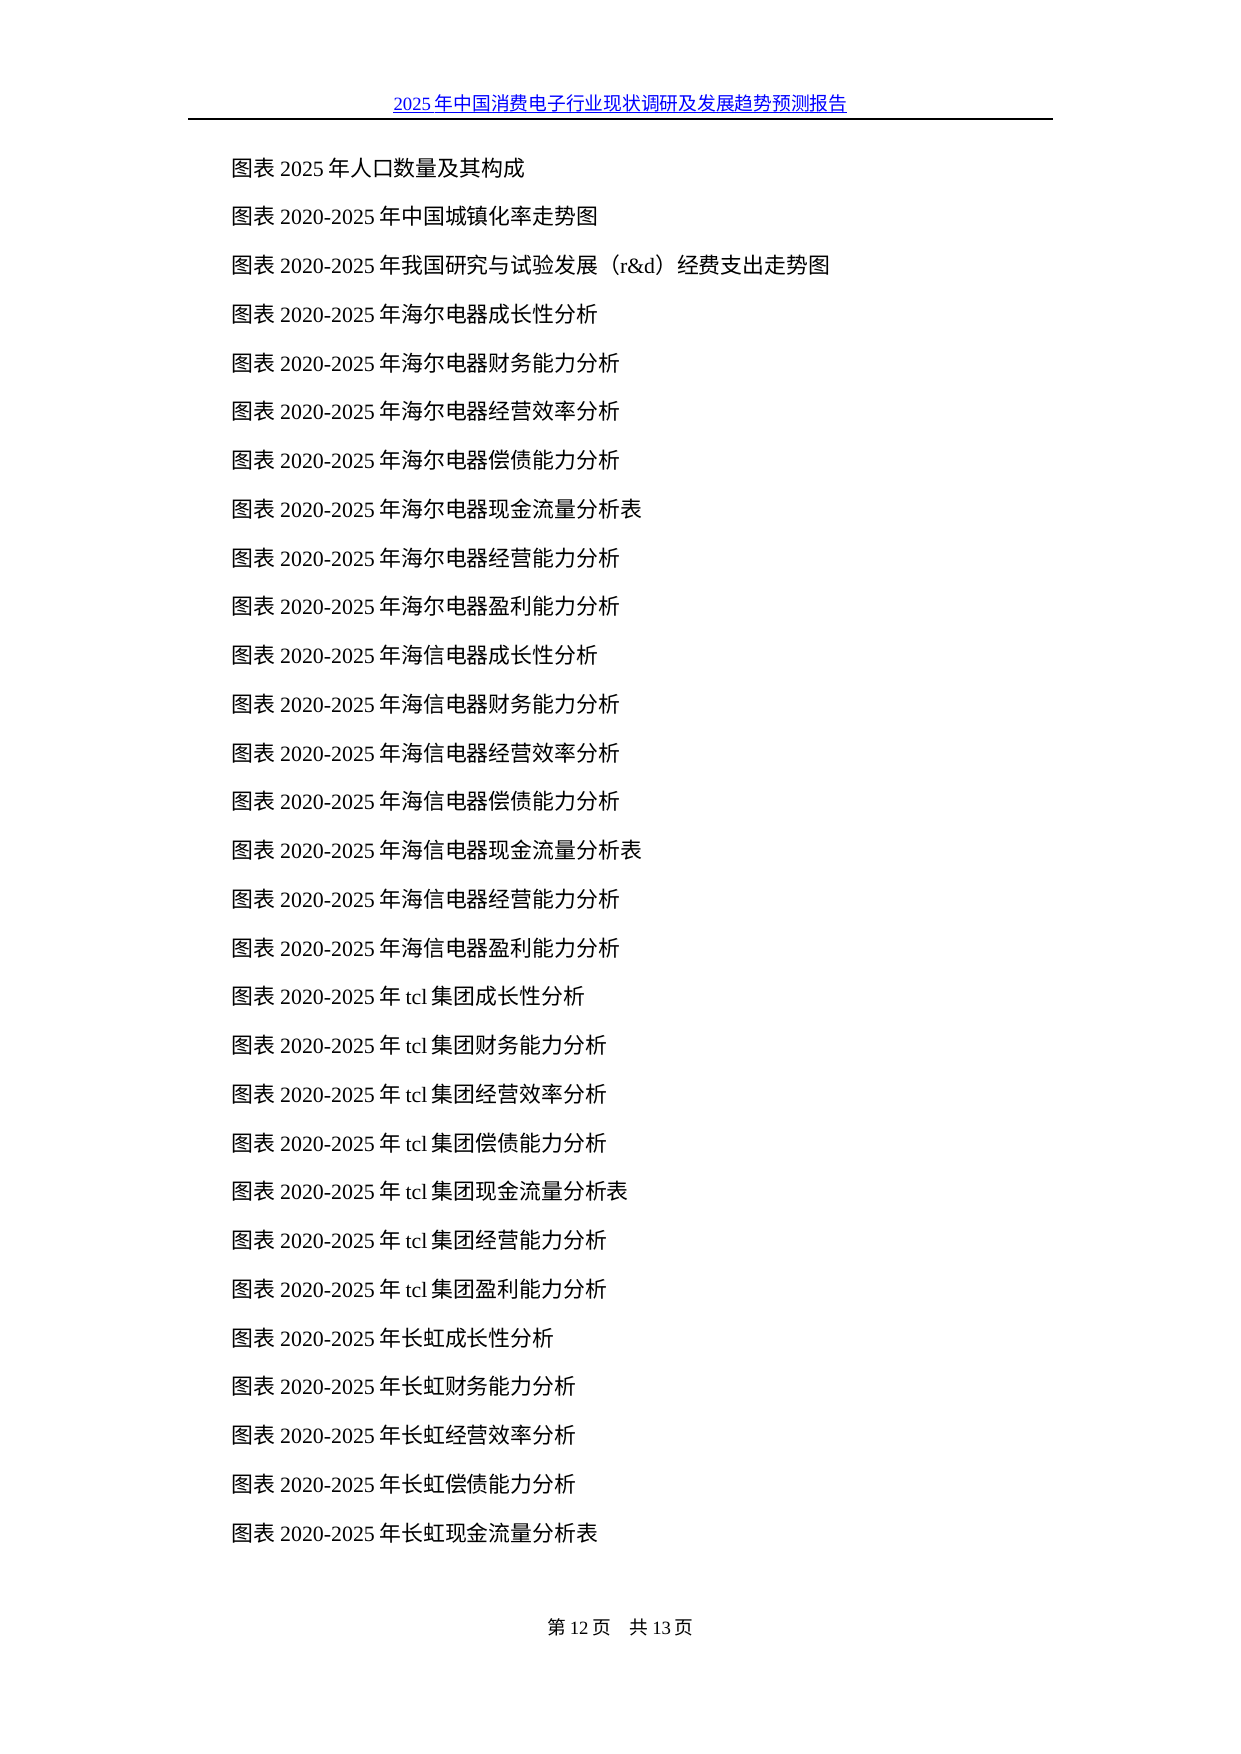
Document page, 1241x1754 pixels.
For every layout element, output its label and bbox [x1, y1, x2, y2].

text [187, 150, 1053, 1548]
